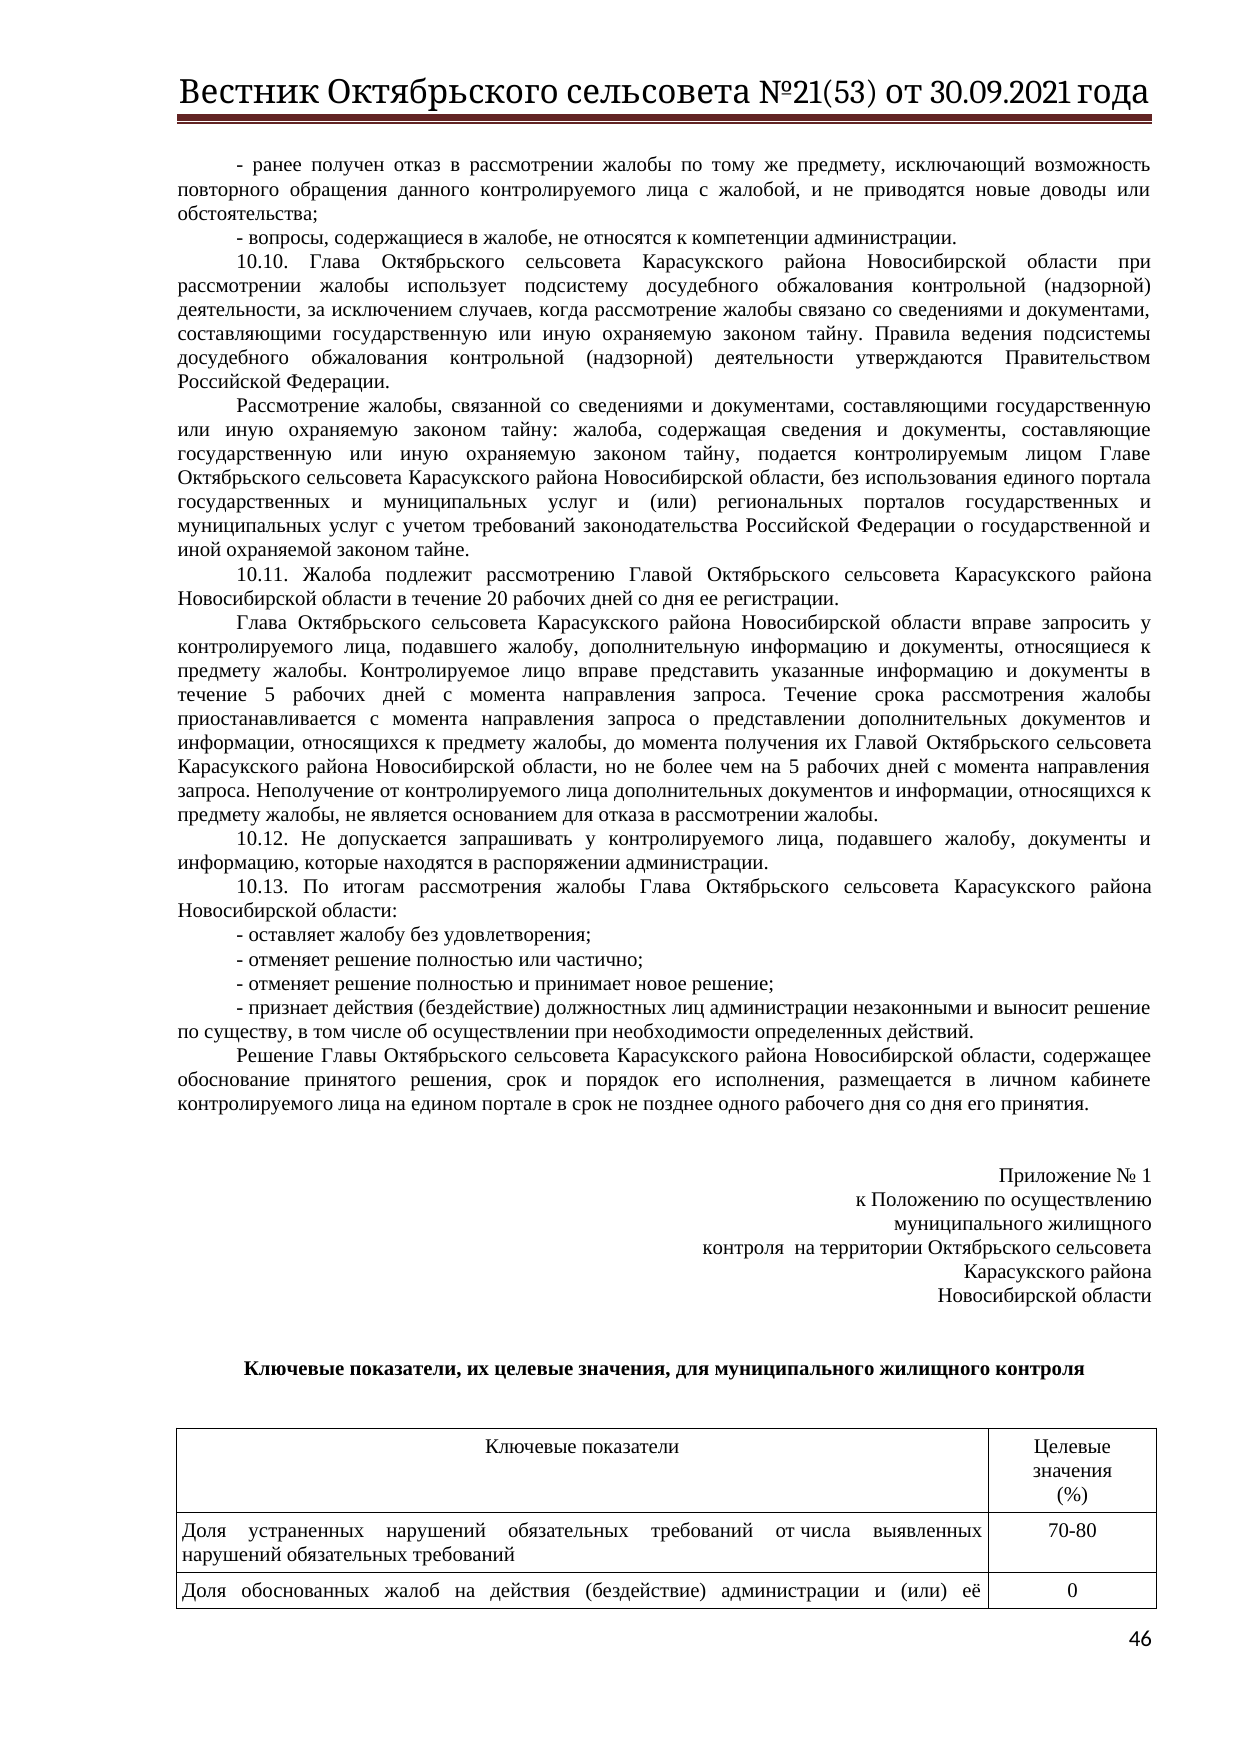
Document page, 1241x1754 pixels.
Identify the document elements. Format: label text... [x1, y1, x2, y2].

text 10.10. Глава Октябрьского сельсовета Карасукского района Новосибирской области при рассмотрении жалобы использует подсистему досудебного обжалования контрольной (надзорной) деятельности, за исключением случаев, когда рассмотрение жалобы связано со сведениями и документами, составляющими государственную или иную охраняемую законом тайну. Правила ведения подсистемы досудебного обжалования контрольной (надзорной) деятельности утверждаются Правительством Российской Федерации. [177, 249, 1152, 393]
text 10.11. Жалоба подлежит рассмотрению Главой Октябрьского сельсовета Карасукского района Новосибирской области в течение 20 рабочих дней со дня ее регистрации. [177, 561, 1152, 609]
text к Положению по осуществлению [694, 1187, 1152, 1211]
text Рассмотрение жалобы, связанной со сведениями и документами, составляющими государственную или иную охраняемую законом тайну: жалоба, содержащая сведения и документы, составляющие государственную или иную охраняемую законом тайну, подается контролируемым лицом Главе Октябрьского сельсовета Карасукского района Новосибирской области, без использования единого портала государственных и муниципальных услуг и (или) региональных порталов государственных и муниципальных услуг с учетом требований законодательства Российской Федерации о государственной и иной охраняемой законом тайне. [177, 393, 1152, 561]
text Ключевые показатели, их целевые значения, для муниципального жилищного контроля [177, 1356, 1152, 1379]
text 10.13. По итогам рассмотрения жалобы Глава Октябрьского сельсовета Карасукского района Новосибирской области: [177, 874, 1152, 922]
text Решение Главы Октябрьского сельсовета Карасукского района Новосибирской области, содержащее обоснование принятого решения, срок и порядок его исполнения, размещается в личном кабинете контролируемого лица на едином портале в срок не позднее одного рабочего дня со дня его принятия. [177, 1043, 1152, 1115]
text 10.12. Не допускается запрашивать у контролируемого лица, подавшего жалобу, документы и информацию, которые находятся в распоряжении администрации. [177, 826, 1152, 874]
text муниципального жилищного [694, 1211, 1152, 1235]
table_header Ключевые показатели [177, 1429, 988, 1512]
table_cell 70-80 [989, 1513, 1156, 1572]
text Новосибирской области [694, 1283, 1152, 1307]
text Глава Октябрьского сельсовета Карасукского района Новосибирской области вправе запросить у контролируемого лица, подавшего жалобу, дополнительную информацию и документы, относящиеся к предмету жалобы. Контролируемое лицо вправе представить указанные информацию и документы в течение 5 рабочих дней с момента направления запроса. Течение срока рассмотрения жалобы приостанавливается с момента направления запроса о представлении дополнительных документов и информации, относящихся к предмету жалобы, до момента получения их Главой Октябрьского сельсовета Карасукского района Новосибирской области, но не более чем на 5 рабочих дней с момента направления запроса. Неполучение от контролируемого лица дополнительных документов и информации, относящихся к предмету жалобы, не является основанием для отказа в рассмотрении жалобы. [177, 609, 1152, 826]
table_header Целевые значения (%) [989, 1429, 1156, 1512]
text - признает действия (бездействие) должностных лиц администрации незаконными и выносит решение по существу, в том числе об осуществлении при необходимости определенных действий. [177, 994, 1152, 1043]
text - отменяет решение полностью или частично; [177, 946, 1152, 971]
text Приложение № 1 [694, 1163, 1152, 1187]
text - оставляет жалобу без удовлетворения; [177, 922, 1152, 946]
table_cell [177, 1573, 988, 1608]
text - отменяет решение полностью и принимает новое решение; [177, 971, 1152, 994]
text контроля на территории Октябрьского сельсовета Карасукского района [694, 1235, 1152, 1283]
table_cell 0 [989, 1573, 1156, 1608]
text - ранее получен отказ в рассмотрении жалобы по тому же предмету, исключающий возможность повторного обращения данного контролируемого лица с жалобой, и не приводятся новые доводы или обстоятельства; [177, 152, 1152, 224]
text - вопросы, содержащиеся в жалобе, не относятся к компетенции администрации. [177, 224, 1152, 249]
table_cell Доля устраненных нарушений обязательных требований от числа выявленных нарушений обязательных требований [177, 1513, 988, 1572]
